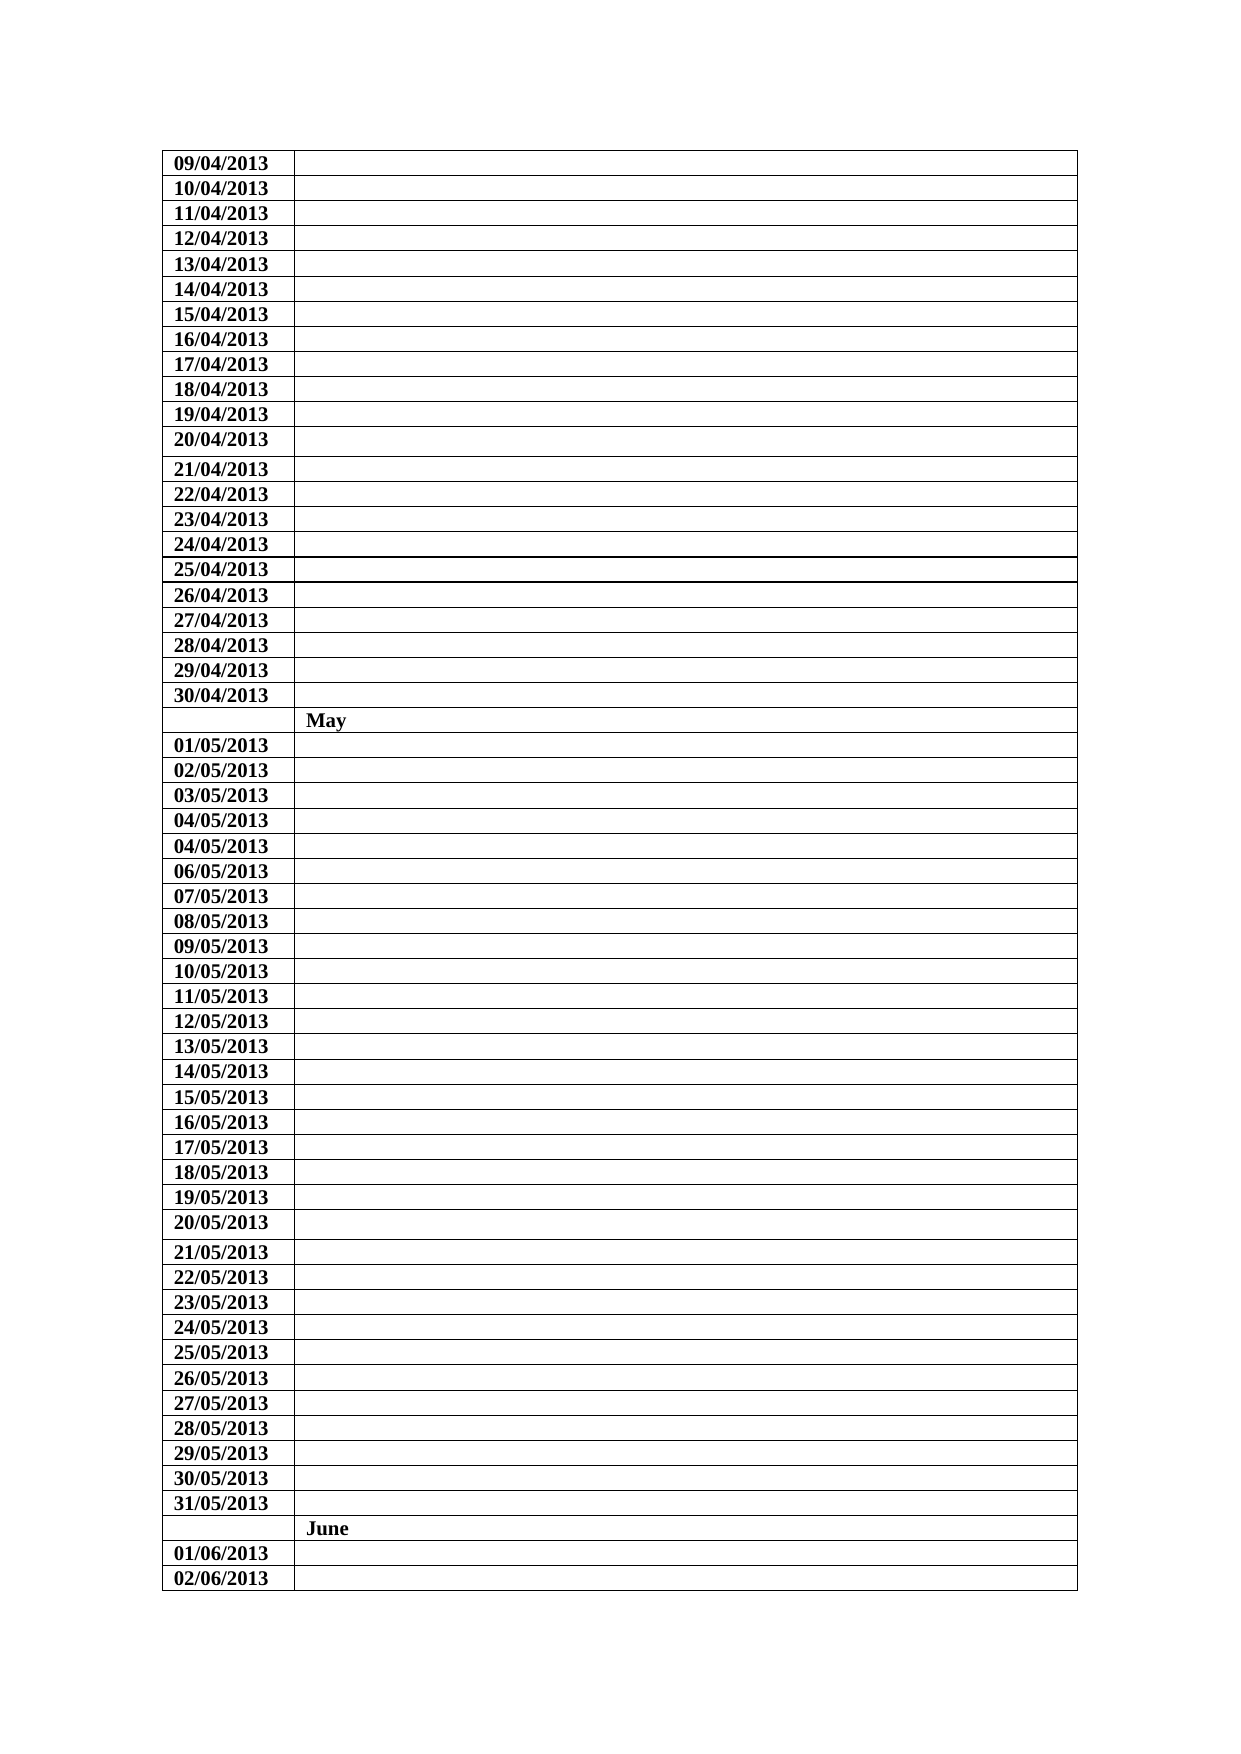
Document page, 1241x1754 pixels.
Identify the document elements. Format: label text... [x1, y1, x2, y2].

table_cell 19/04/2013 [163, 402, 294, 426]
table_cell 09/05/2013 [163, 934, 294, 958]
table_cell 13/04/2013 [163, 251, 294, 276]
table_cell 26/04/2013 [163, 583, 294, 607]
table_cell 09/04/2013 [163, 151, 294, 175]
table_cell 04/05/2013 [163, 809, 294, 832]
table_cell 22/05/2013 [163, 1265, 294, 1289]
table_cell [163, 1516, 294, 1540]
table_cell [295, 1466, 1077, 1490]
table_cell [295, 909, 1077, 933]
table_cell 12/04/2013 [163, 226, 294, 250]
table_cell 16/05/2013 [163, 1110, 294, 1134]
table_cell [295, 959, 1077, 983]
table_cell 14/05/2013 [163, 1060, 294, 1083]
table_cell 02/05/2013 [163, 758, 294, 782]
table_cell [295, 1009, 1077, 1033]
table_cell [295, 633, 1077, 657]
table_cell [295, 1240, 1077, 1264]
table_cell 27/04/2013 [163, 608, 294, 632]
table_cell 29/05/2013 [163, 1441, 294, 1465]
table_cell [295, 1085, 1077, 1109]
table_cell [295, 402, 1077, 426]
table_cell 17/05/2013 [163, 1135, 294, 1159]
table_cell [295, 583, 1077, 607]
table_cell [295, 1110, 1077, 1134]
table_cell [295, 327, 1077, 351]
table_cell 07/05/2013 [163, 884, 294, 908]
table_cell [295, 1391, 1077, 1414]
table_cell 18/04/2013 [163, 377, 294, 401]
table_cell 06/05/2013 [163, 859, 294, 883]
table_cell 18/05/2013 [163, 1160, 294, 1184]
table_cell 22/04/2013 [163, 482, 294, 506]
table_cell 27/05/2013 [163, 1391, 294, 1414]
table_cell 11/05/2013 [163, 984, 294, 1008]
table_cell [295, 1034, 1077, 1058]
table_cell 15/04/2013 [163, 302, 294, 326]
table_cell [295, 482, 1077, 506]
table_cell June [295, 1516, 1077, 1540]
table_cell 29/04/2013 [163, 658, 294, 682]
table_cell [295, 934, 1077, 958]
table_cell 11/04/2013 [163, 201, 294, 225]
table_cell [295, 758, 1077, 782]
table_cell 28/05/2013 [163, 1416, 294, 1440]
table_cell [295, 201, 1077, 225]
table_cell 10/04/2013 [163, 176, 294, 200]
table_cell 13/05/2013 [163, 1034, 294, 1058]
table_cell 12/05/2013 [163, 1009, 294, 1033]
table_cell [295, 608, 1077, 632]
table_cell 21/04/2013 [163, 457, 294, 481]
table_cell [295, 226, 1077, 250]
table_cell 21/05/2013 [163, 1240, 294, 1264]
table_cell May [295, 708, 1077, 732]
table_cell [295, 457, 1077, 481]
table_cell [295, 984, 1077, 1008]
table_cell [295, 1290, 1077, 1314]
table_cell 24/04/2013 [163, 532, 294, 556]
table_cell [295, 251, 1077, 276]
table_cell [295, 658, 1077, 682]
table_cell [295, 1566, 1077, 1590]
table_cell [295, 277, 1077, 301]
table_cell [295, 377, 1077, 401]
table_cell 15/05/2013 [163, 1085, 294, 1109]
table_cell 08/05/2013 [163, 909, 294, 933]
table_cell 10/05/2013 [163, 959, 294, 983]
table_cell [163, 708, 294, 732]
table_cell [295, 1315, 1077, 1339]
table_cell [295, 859, 1077, 883]
table_cell 03/05/2013 [163, 783, 294, 807]
table_cell 20/04/2013 [163, 427, 294, 456]
table_cell [295, 352, 1077, 376]
table_cell 16/04/2013 [163, 327, 294, 351]
table_cell [295, 302, 1077, 326]
table_cell [295, 1340, 1077, 1364]
table_cell [295, 1160, 1077, 1184]
table_cell 23/05/2013 [163, 1290, 294, 1314]
table_cell [295, 1185, 1077, 1209]
table_cell [295, 1210, 1077, 1239]
table_cell 19/05/2013 [163, 1185, 294, 1209]
table_cell 25/05/2013 [163, 1340, 294, 1364]
table_cell 28/04/2013 [163, 633, 294, 657]
table_cell 25/04/2013 [163, 558, 294, 581]
table_cell 20/05/2013 [163, 1210, 294, 1239]
table_cell [295, 176, 1077, 200]
table_cell [295, 809, 1077, 832]
table_cell 01/05/2013 [163, 733, 294, 757]
table_cell 01/06/2013 [163, 1541, 294, 1565]
table_cell [295, 1491, 1077, 1515]
table_cell [295, 151, 1077, 175]
table_cell [295, 1365, 1077, 1389]
table_cell 14/04/2013 [163, 277, 294, 301]
table_cell [295, 1060, 1077, 1083]
table_cell 30/05/2013 [163, 1466, 294, 1490]
table_cell [295, 683, 1077, 707]
table_cell [295, 1441, 1077, 1465]
table_cell 26/05/2013 [163, 1365, 294, 1389]
table_cell [295, 834, 1077, 858]
table_cell 04/05/2013 [163, 834, 294, 858]
table_cell 02/06/2013 [163, 1566, 294, 1590]
table_cell 17/04/2013 [163, 352, 294, 376]
table_cell [295, 884, 1077, 908]
table_cell [295, 783, 1077, 807]
table_cell 23/04/2013 [163, 507, 294, 531]
table_cell [295, 507, 1077, 531]
table_cell [295, 733, 1077, 757]
table_cell [295, 1135, 1077, 1159]
table_cell [295, 427, 1077, 456]
table_cell [295, 1416, 1077, 1440]
table_cell 24/05/2013 [163, 1315, 294, 1339]
table_cell [295, 532, 1077, 556]
table_cell [295, 1265, 1077, 1289]
table_cell [295, 558, 1077, 581]
table_cell [295, 1541, 1077, 1565]
table_cell 31/05/2013 [163, 1491, 294, 1515]
table_cell 30/04/2013 [163, 683, 294, 707]
